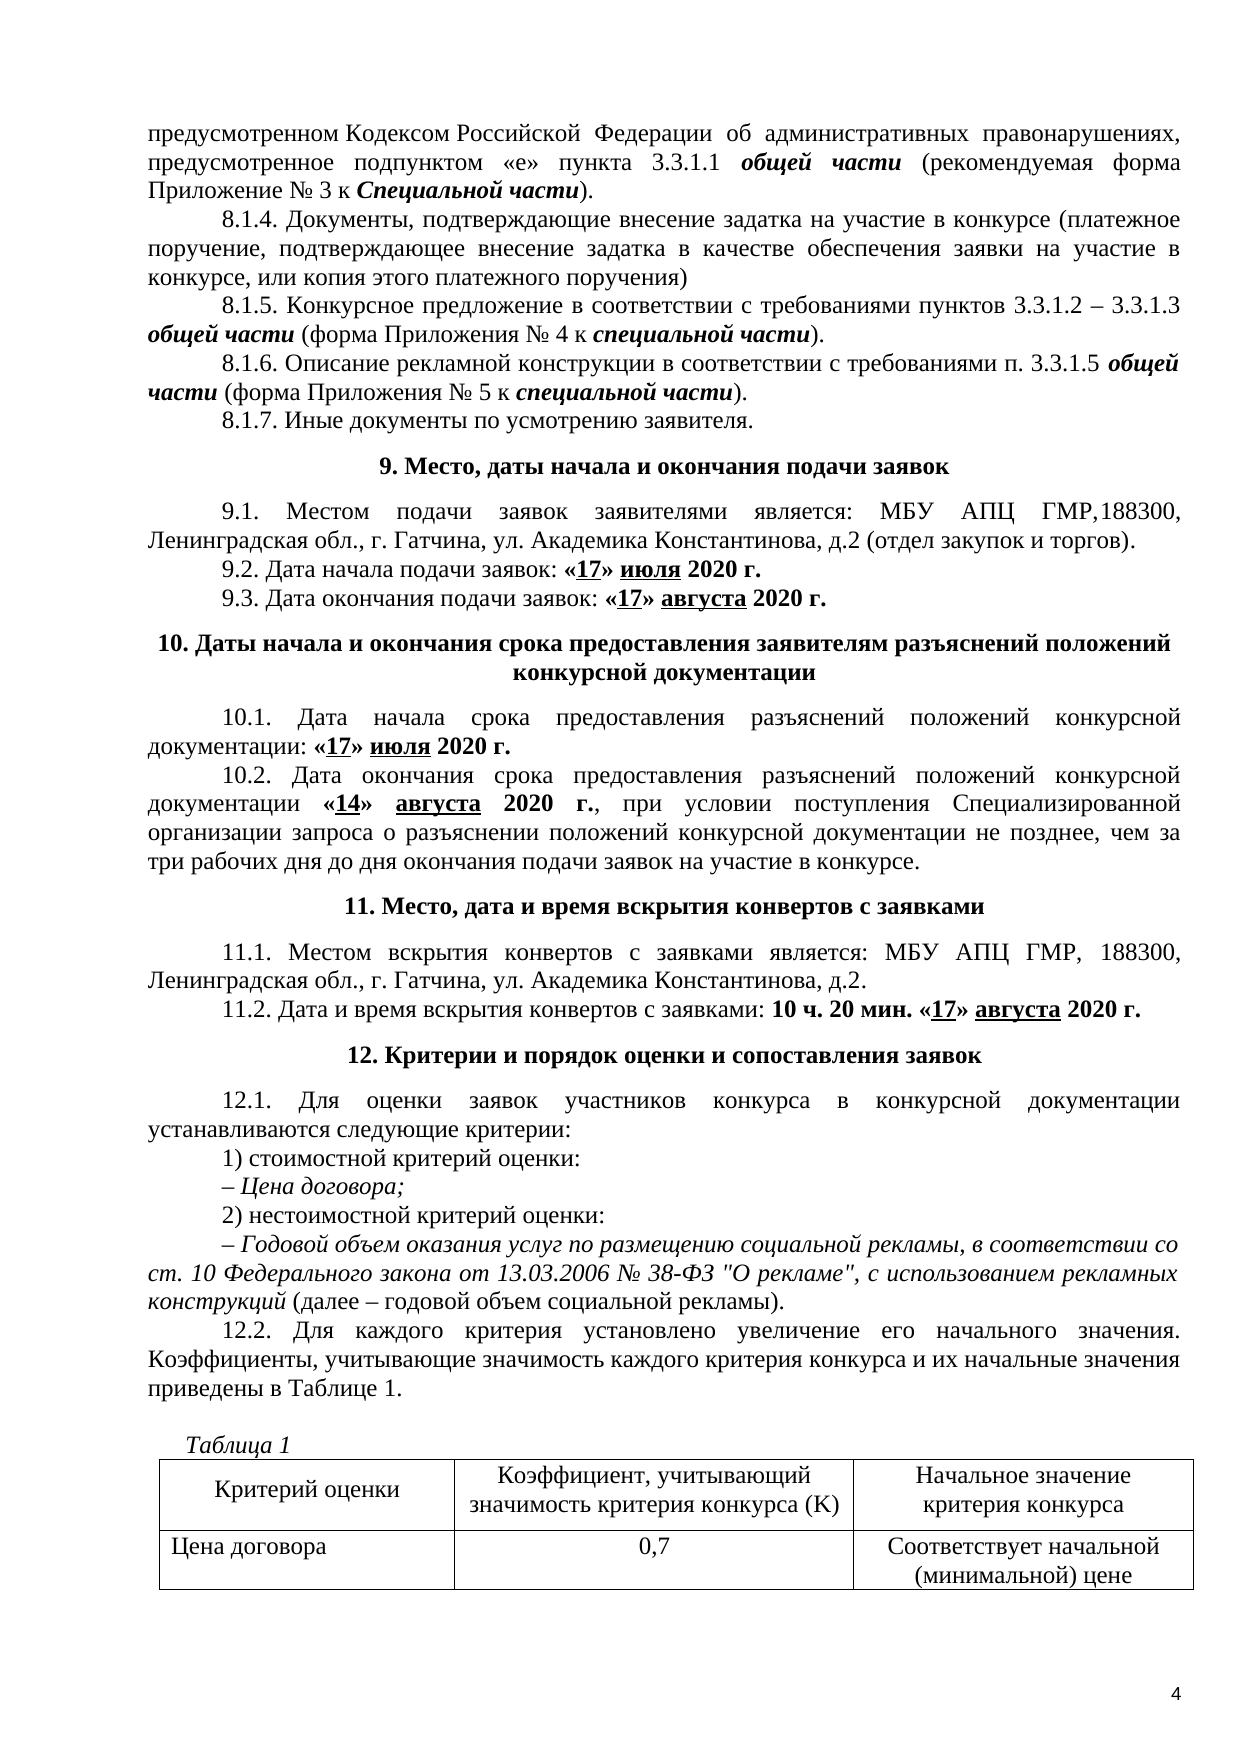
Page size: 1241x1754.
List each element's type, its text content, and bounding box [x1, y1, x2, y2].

text 1) стоимостной критерий оценки: [148, 1143, 1181, 1171]
subtitle 10. Даты начала и окончания срока предоставления заявителям разъяснений положений конкурсной документации [148, 628, 1181, 686]
subtitle 9. Место, даты начала и окончания подачи заявок [148, 451, 1181, 480]
table_cell Цена договора [160, 1531, 454, 1588]
text 11.2. Дата и время вскрытия конвертов с заявками: 10 ч. 20 мин. «17» августа 2020 г. [148, 994, 1181, 1023]
text – Годовой объем оказания услуг по размещению социальной рекламы, в соответствии со ст. 10 Федерального закона от 13.03.2006 № 38-ФЗ "О рекламе", с использованием рекламных конструкций (далее – годовой объем социальной рекламы). [148, 1229, 1181, 1315]
table_header Начальное значение критерия конкурса [854, 1460, 1193, 1530]
text 2) нестоимостной критерий оценки: [148, 1200, 1181, 1229]
text 8.1.7. Иные документы по усмотрению заявителя. [148, 406, 1181, 434]
text Таблица 1 [148, 1430, 1181, 1459]
subtitle 11. Место, дата и время вскрытия конвертов с заявками [148, 891, 1181, 920]
text 8.1.5. Конкурсное предложение в соответствии с требованиями пунктов 3.3.1.2 – 3.3.1.3 общей части (форма Приложения № 4 к специальной части). [148, 291, 1181, 348]
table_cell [854, 1531, 1193, 1588]
text 10.2. Дата окончания срока предоставления разъяснений положений конкурсной документации «14» августа 2020 г., при условии поступления Специализированной организации запроса о разъяснении положений конкурсной документации не позднее, чем за три рабочих дня до дня окончания подачи заявок на участие в конкурсе. [148, 760, 1181, 875]
text 11.1. Местом вскрытия конвертов с заявками является: МБУ АПЦ ГМР, 188300, Ленинградская обл., г. Гатчина, ул. Академика Константинова, д.2. [148, 937, 1181, 994]
text 12.2. Для каждого критерия установлено увеличение его начального значения. Коэффициенты, учитывающие значимость каждого критерия конкурса и их начальные значения приведены в Таблице 1. [148, 1315, 1181, 1401]
text 9.2. Дата начала подачи заявок: «17» июля 2020 г. [148, 554, 1181, 583]
table_header Критерий оценки [160, 1460, 454, 1530]
text 8.1.6. Описание рекламной конструкции в соответствии с требованиями п. 3.3.1.5 общей части (форма Приложения № 5 к специальной части). [148, 348, 1181, 406]
text 9.1. Местом подачи заявок заявителями является: МБУ АПЦ ГМР,188300, Ленинградская обл., г. Гатчина, ул. Академика Константинова, д.2 (отдел закупок и торгов). [148, 496, 1181, 554]
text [148, 118, 1181, 204]
text 10.1. Дата начала срока предоставления разъяснений положений конкурсной документации: «17» июля 2020 г. [148, 702, 1181, 760]
text 12.1. Для оценки заявок участников конкурса в конкурсной документации устанавливаются следующие критерии: [148, 1085, 1181, 1143]
table_header Коэффициент, учитывающий значимость критерия конкурса (K) [455, 1460, 853, 1530]
table_cell 0,7 [455, 1531, 853, 1588]
list 8.1.4. Документы, подтверждающие внесение задатка на участие в конкурсе (платежное поручение, подтверждающее внесение задатка в качестве обеспечения заявки на участие в конкурсе, или копия этого платежного поручения) [148, 204, 1181, 291]
text – Цена договора; [148, 1171, 1181, 1200]
subtitle 12. Критерии и порядок оценки и сопоставления заявок [148, 1040, 1181, 1068]
text 9.3. Дата окончания подачи заявок: «17» августа 2020 г. [148, 583, 1181, 611]
